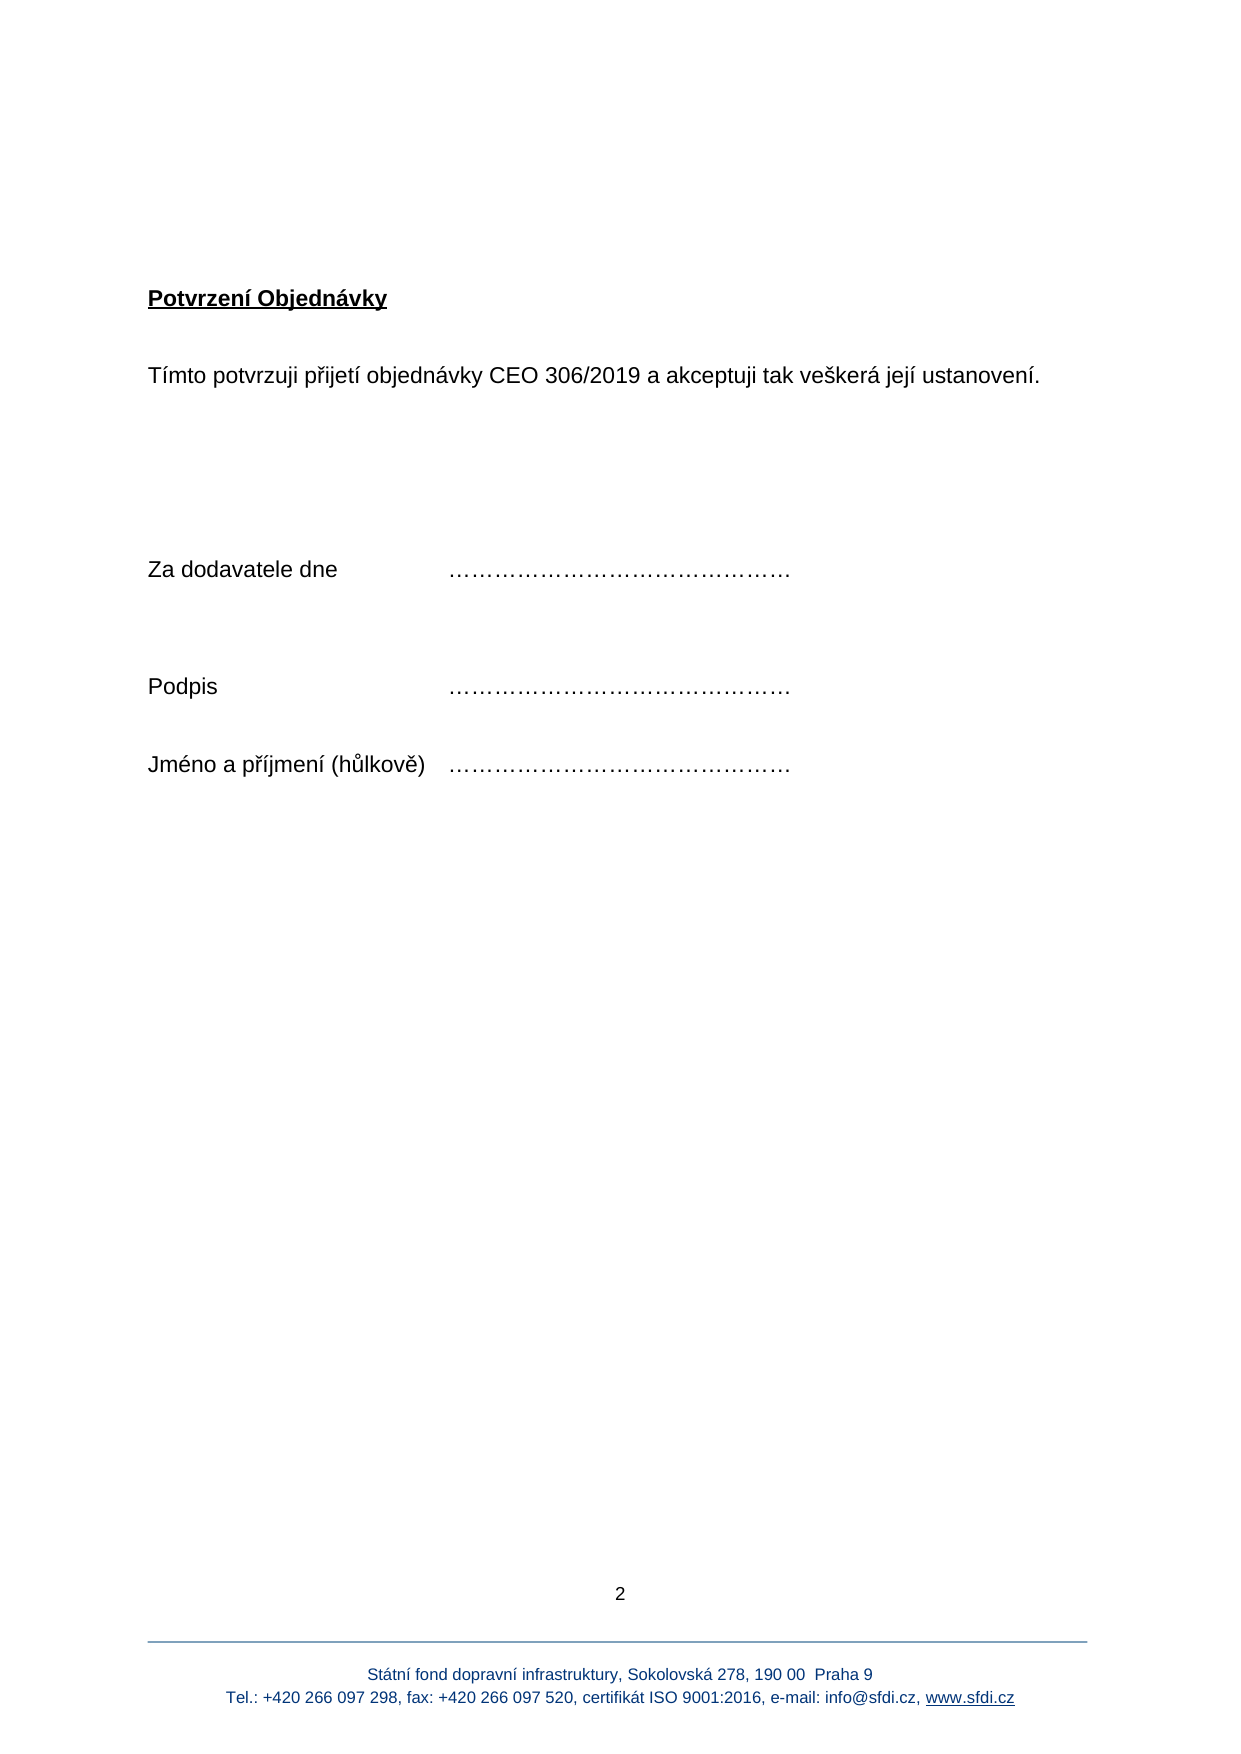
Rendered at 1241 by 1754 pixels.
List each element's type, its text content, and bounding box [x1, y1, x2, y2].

text Jméno a příjmení (hůlkově) ……………………………………… [148, 751, 1092, 777]
text Potvrzení Objednávky [148, 284, 1092, 311]
picture [147, 1618, 1088, 1735]
text Tímto potvrzuji přijetí objednávky CEO 306/2019 a akceptuji tak veškerá její ustanovení. [148, 362, 1092, 388]
text Za dodavatele dne ……………………………………… [148, 556, 1092, 583]
text Podpis ……………………………………… [148, 673, 1092, 699]
